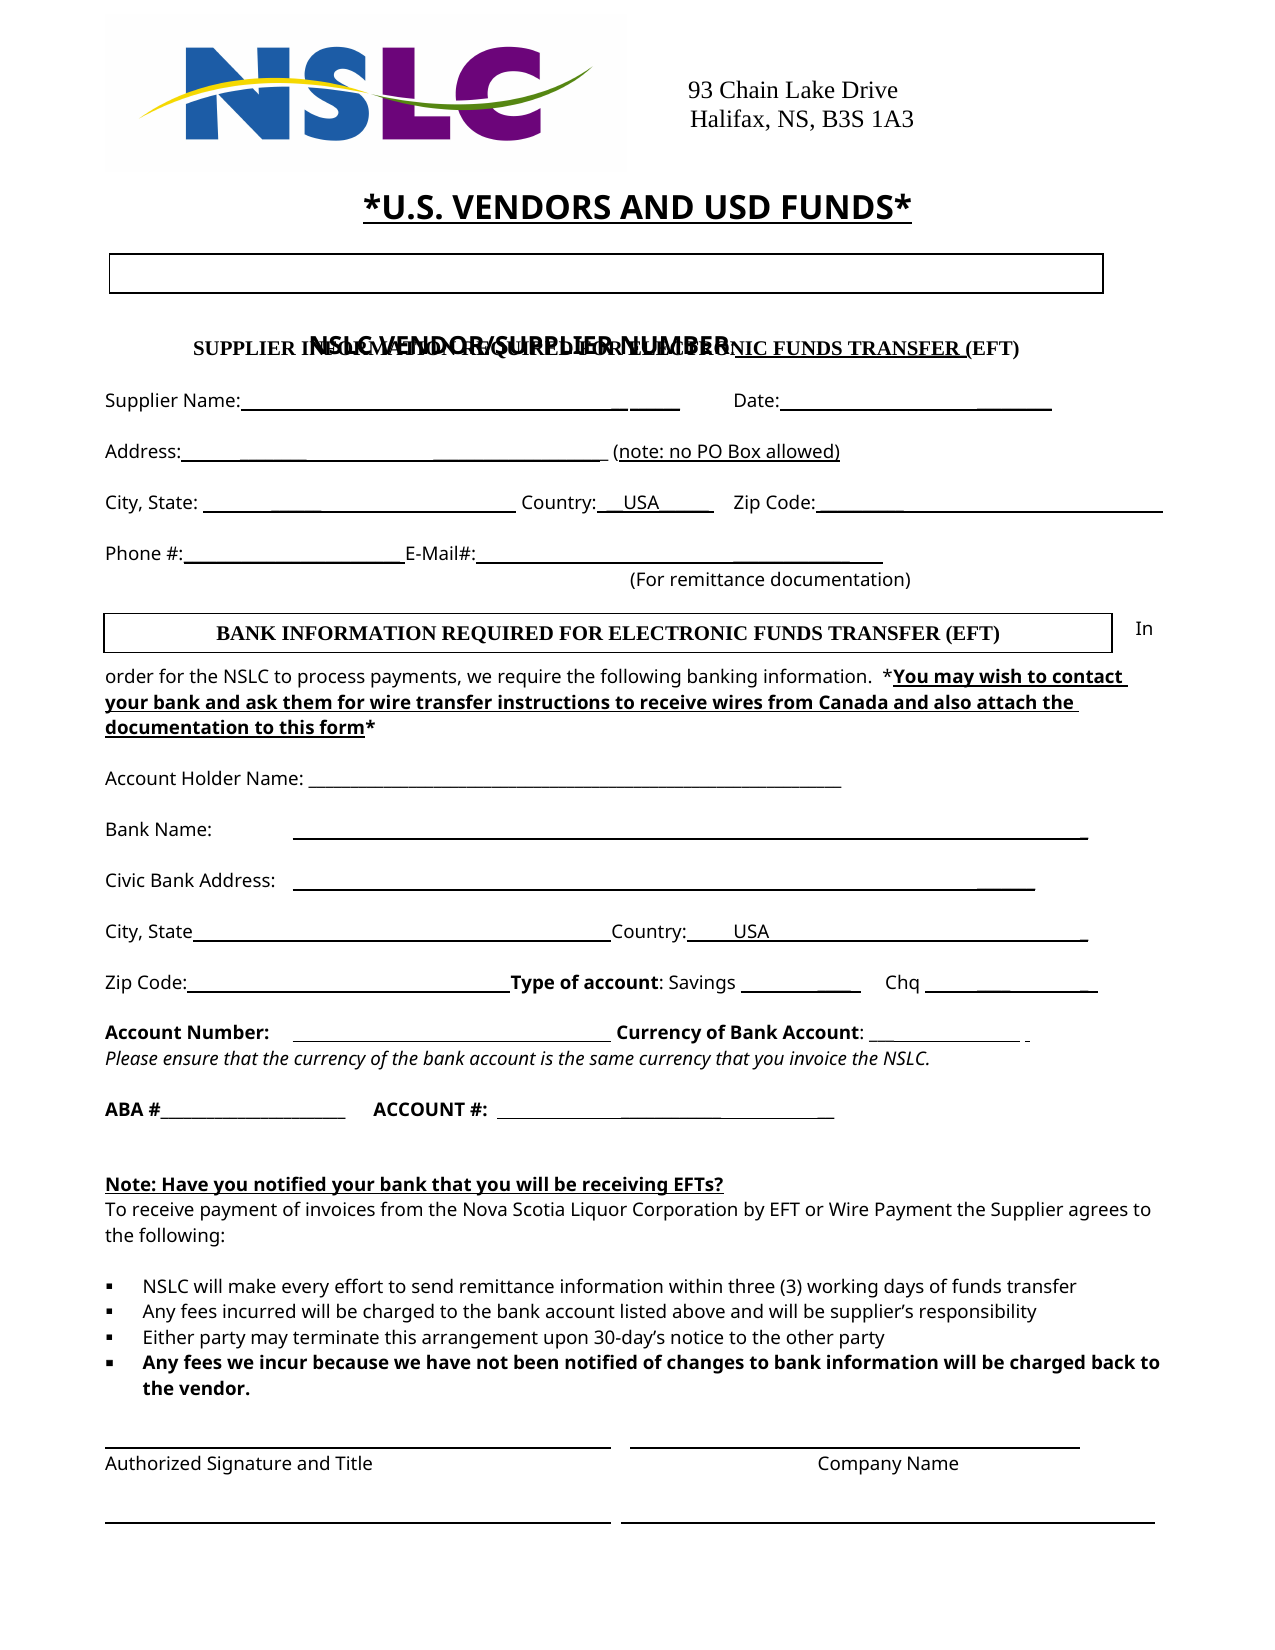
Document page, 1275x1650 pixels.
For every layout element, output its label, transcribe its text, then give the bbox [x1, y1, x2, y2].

list NSLC will make every effort to send remittance information within three (3) working days of funds transfer [105, 1273, 1170, 1298]
list Either party may terminate this arrangement upon 30-day’s notice to the other party [105, 1324, 1170, 1349]
list Any fees incurred will be charged to the bank account listed above and will be supplier’s responsibility [105, 1298, 1170, 1324]
text Note: Have you notified your bank that you will be receiving EFTs? [105, 1171, 1170, 1196]
text Account Holder Name: ________________________________________________________________ [105, 766, 1170, 791]
text City, State Country: USA _ [105, 919, 1170, 944]
text Supplier Name: __ ______ Date: _________ [105, 387, 1170, 413]
text Civic Bank Address: _______ [105, 868, 1170, 893]
picture [104, 14, 627, 172]
text *U.S. VENDORS AND USD FUNDS* [105, 183, 1170, 229]
text Account Number: Currency of Bank Account: ___ [105, 1019, 1170, 1045]
text Phone #:__________________________ E-Mail#: ______________ [105, 540, 1170, 566]
text Please ensure that the currency of the bank account is the same currency that you invoice the NSLC. [105, 1045, 1170, 1070]
text City, State: ______ Country: __USA______ Zip Code: __________ [105, 489, 1170, 515]
text In order for the NSLC to process payments, we require the following banking information. *You may wish to contact your bank and ask them for wire transfer instructions to receive wires from Canada and also attach the documentation to this form* [105, 616, 1170, 740]
text Authorized Signature and Title Company Name [105, 1450, 1170, 1476]
text NSLC VENDOR/SUPPLIER NUMBER: _______ [105, 328, 1170, 362]
text ABA #________________________ ACCOUNT #: ____________ __ [105, 1096, 1170, 1121]
text Bank Name: _ [105, 817, 1170, 842]
text (For remittance documentation) [105, 566, 1170, 616]
list Any fees we incur because we have not been notified of changes to bank information will be charged back to the vendor. [105, 1349, 1170, 1401]
text To receive payment of invoices from the Nova Scotia Liquor Corporation by EFT or Wire Payment the Supplier agrees to the following: [105, 1196, 1170, 1247]
text Zip Code: Type of account: Savings ____ Chq ____ _ [105, 970, 1170, 995]
text Address: ________ _____________________ (note: no PO Box allowed) [105, 438, 1170, 464]
